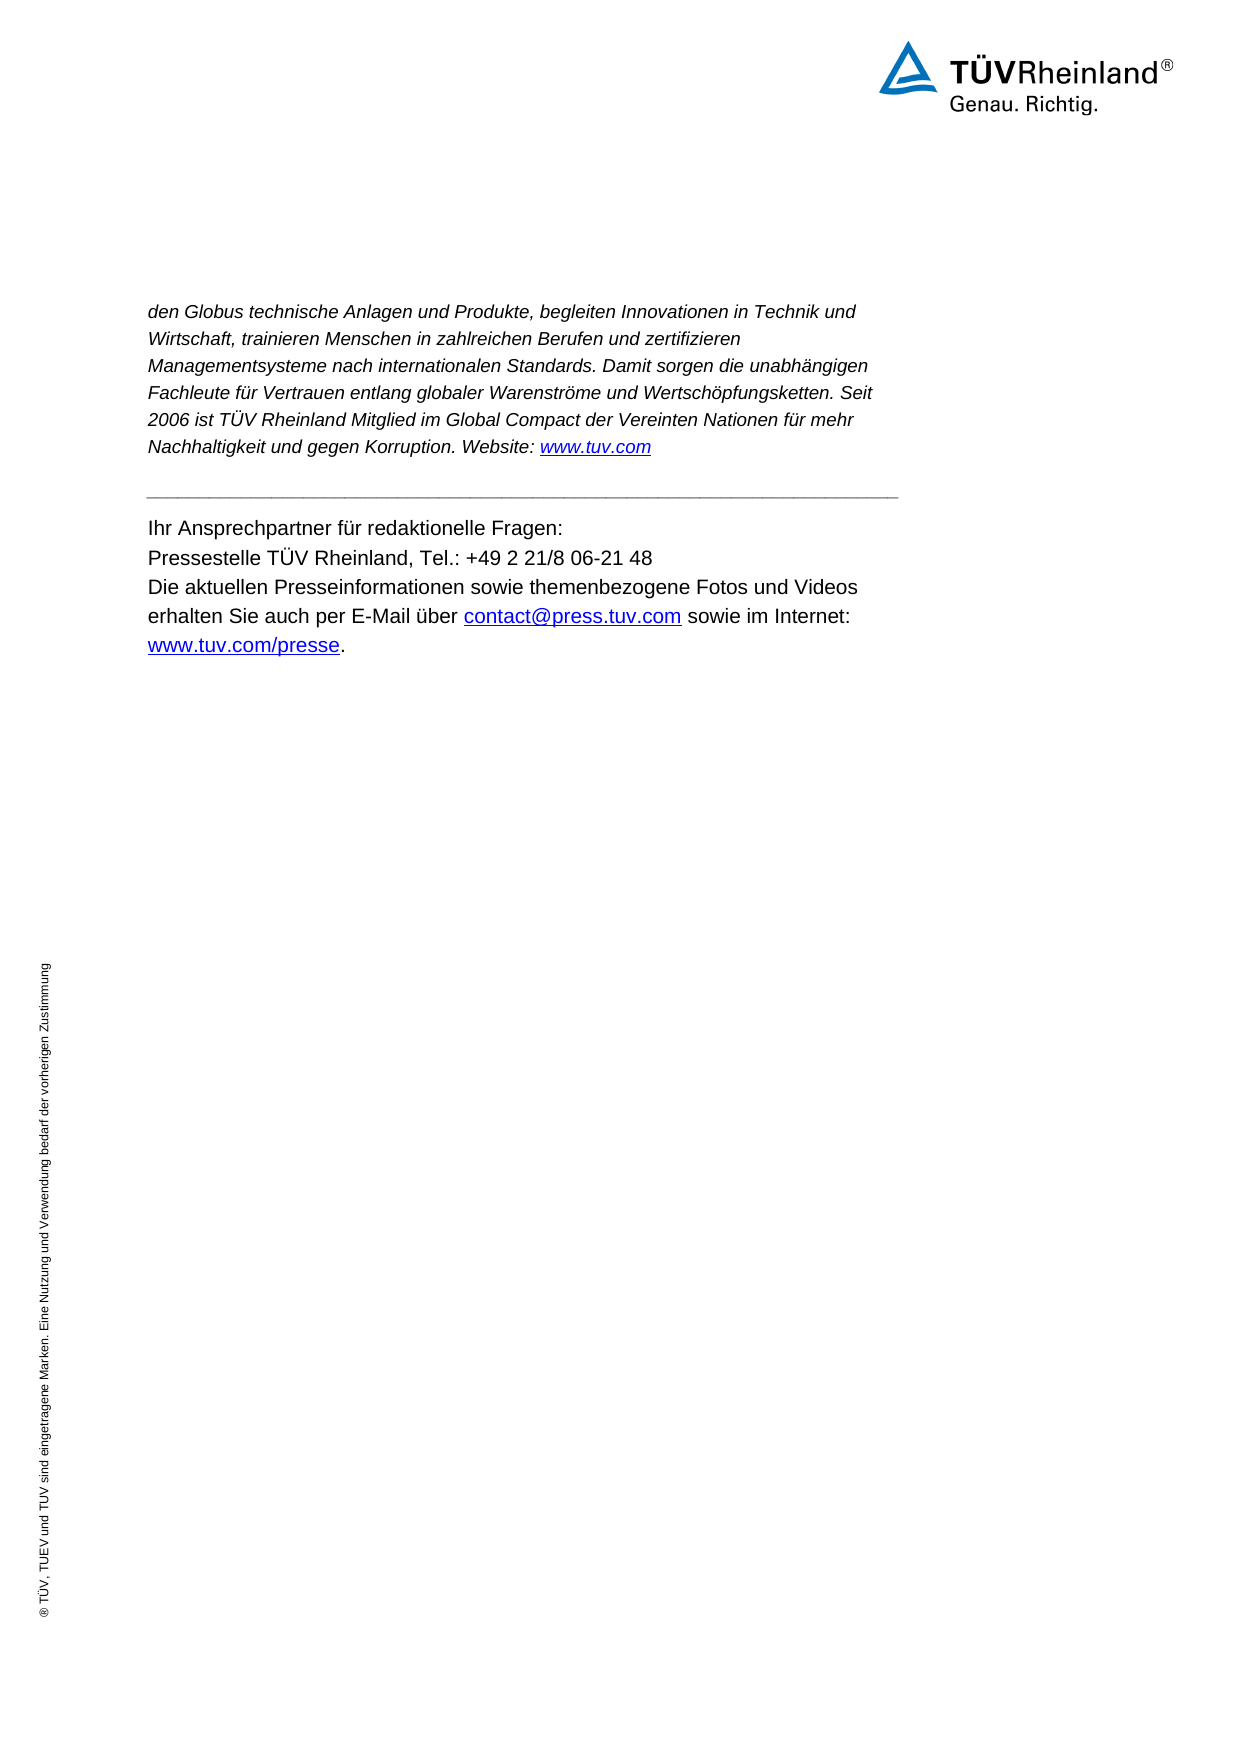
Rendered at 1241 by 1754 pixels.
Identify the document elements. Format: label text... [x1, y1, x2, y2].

text Pressestelle TÜV Rheinland, Tel.: +49 2 21/8 06-21 48 [148, 540, 916, 569]
text Ihr Ansprechpartner für redaktionelle Fragen: [148, 511, 916, 540]
text Die aktuellen Presseinformationen sowie themenbezogene Fotos und Videos erhalten Sie auch per E-Mail über contact@press.tuv.com sowie im Internet: www.tuv.com/presse. [148, 569, 916, 657]
text ________________________________________________________________________ [148, 479, 916, 500]
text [148, 295, 916, 458]
picture [878, 40, 1174, 116]
